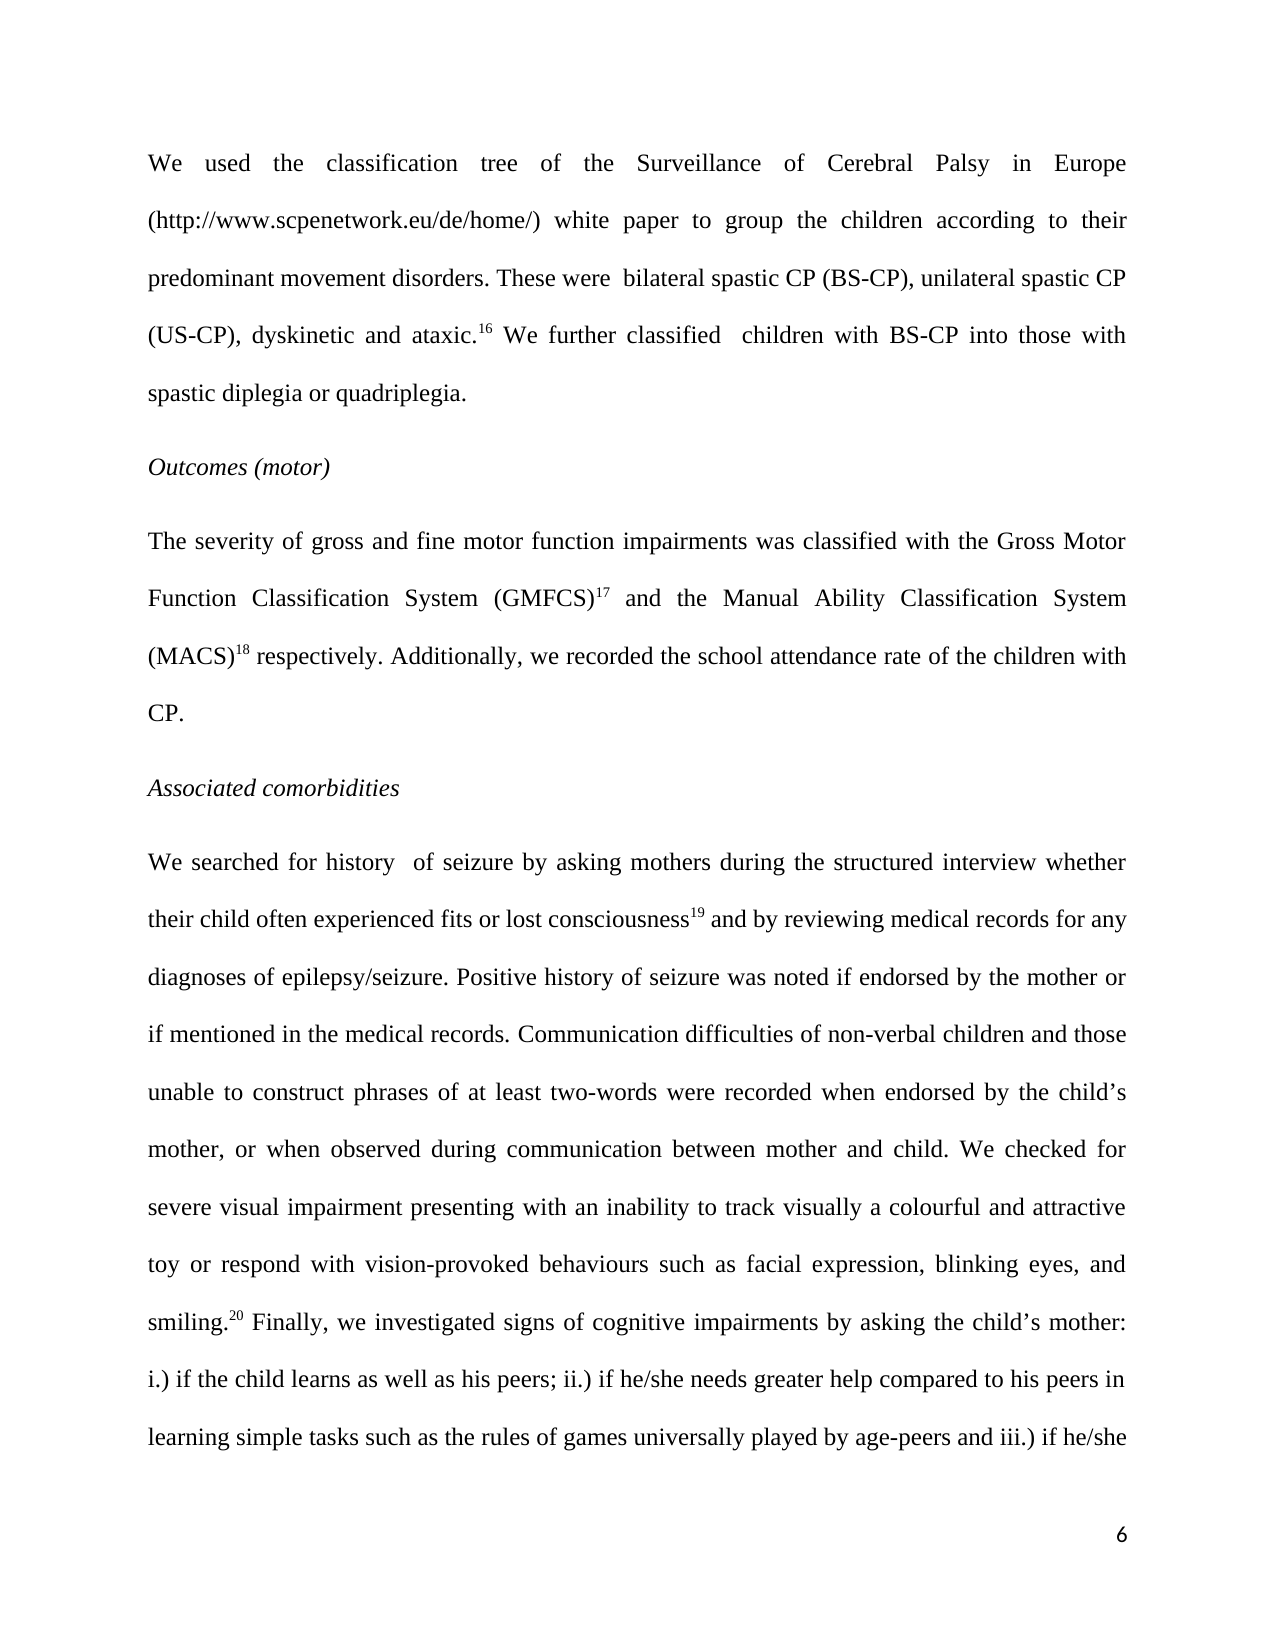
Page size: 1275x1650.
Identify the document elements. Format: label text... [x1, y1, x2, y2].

text Outcomes (motor) [148, 452, 1127, 481]
text The severity of gross and fine motor function impairments was classified with the Gross Motor Function Classification System (GMFCS)17 and the Manual Ability Classification System (MACS)18 respectively. Additionally, we recorded the school attendance rate of the children with CP. [148, 526, 1127, 727]
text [148, 847, 1127, 1451]
text We used the classification tree of the Surveillance of Cerebral Palsy in Europe (http://www.scpenetwork.eu/de/home/) white paper to group the children according to their predominant movement disorders. These were bilateral spastic CP (BS-CP), unilateral spastic CP (US-CP), dyskinetic and ataxic.16 We further classified children with BS-CP into those with spastic diplegia or quadriplegia. [148, 148, 1127, 406]
text Associated comorbidities [148, 773, 1127, 801]
